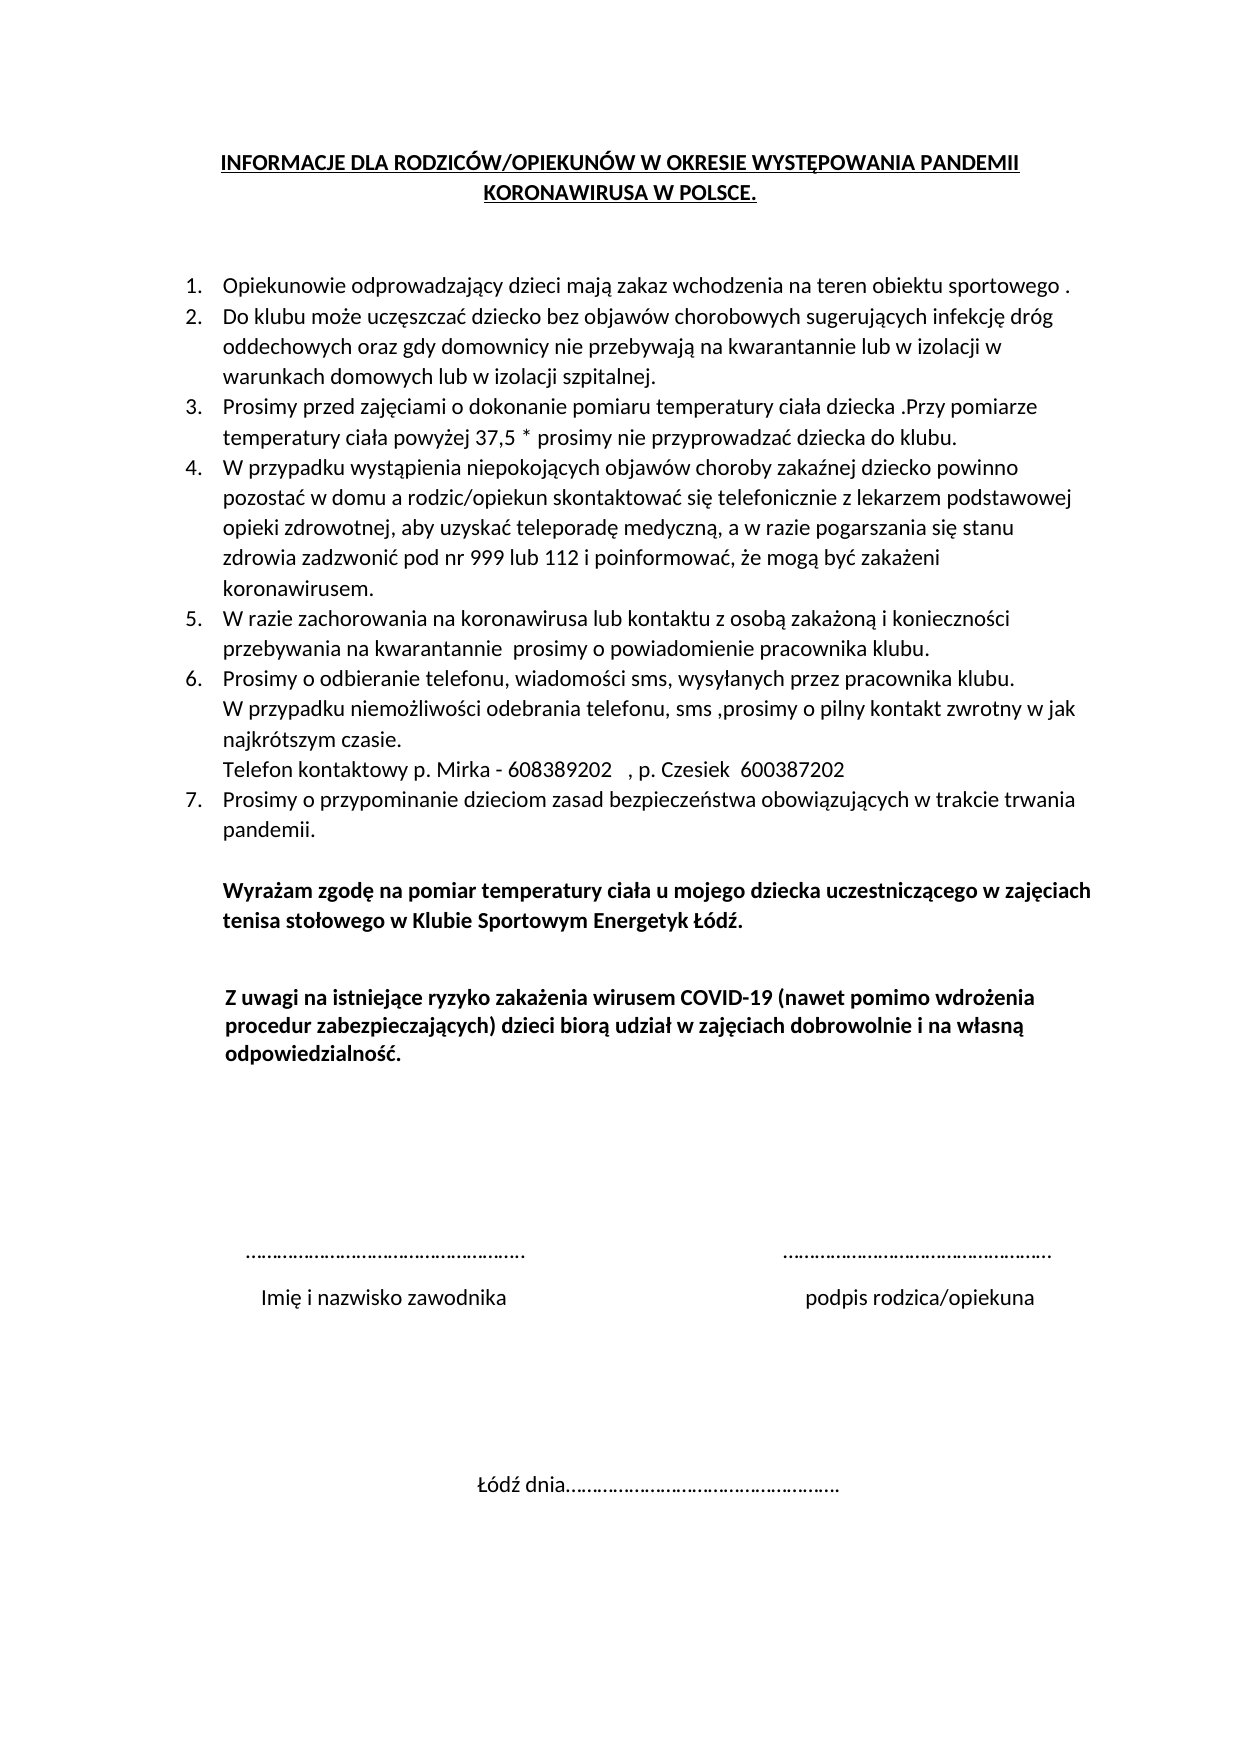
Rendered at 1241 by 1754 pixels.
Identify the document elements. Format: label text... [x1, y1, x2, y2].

list Opiekunowie odprowadzający dzieci mają zakaz wchodzenia na teren obiektu sportowego . [185, 272, 1093, 299]
list Prosimy o przypominanie dzieciom zasad bezpieczeństwa obowiązujących w trakcie trwania pandemii. [185, 785, 1093, 843]
text procedur zabezpieczających) dzieci biorą udział w zajęciach dobrowolnie i na własną [148, 1011, 1093, 1039]
list Prosimy o odbieranie telefonu, wiadomości sms, wysyłanych przez pracownika klubu. [185, 664, 1093, 692]
text Imię i nazwisko zawodnika podpis rodzica/opiekuna [148, 1283, 1093, 1311]
list W przypadku wystąpienia niepokojących objawów choroby zakaźnej dziecko powinno pozostać w domu a rodzic/opiekun skontaktować się telefonicznie z lekarzem podstawowej opieki zdrowotnej, aby uzyskać teleporadę medyczną, a w razie pogarszania się stanu zdrowia zadzwonić pod nr 999 lub 112 i poinformować, że mogą być zakażeni koronawirusem. [185, 453, 1093, 602]
list W przypadku niemożliwości odebrania telefonu, sms ,prosimy o pilny kontakt zwrotny w jak najkrótszym czasie. [223, 694, 1093, 753]
text Łódź dnia……………………………………………. [148, 1470, 1093, 1498]
list W razie zachorowania na koronawirusa lub kontaktu z osobą zakażoną i konieczności przebywania na kwarantannie prosimy o powiadomienie pracownika klubu. [185, 604, 1093, 662]
text odpowiedzialność. [148, 1039, 1093, 1067]
list Wyrażam zgodę na pomiar temperatury ciała u mojego dziecka uczestniczącego w zajęciach tenisa stołowego w Klubie Sportowym Energetyk Łódź. [223, 876, 1093, 934]
list Telefon kontaktowy p. Mirka - 608389202 , p. Czesiek 600387202 [223, 755, 1093, 783]
list Do klubu może uczęszczać dziecko bez objawów chorobowych sugerujących infekcję dróg [185, 302, 1093, 330]
text Z uwagi na istniejące ryzyko zakażenia wirusem COVID-19 (nawet pomimo wdrożenia [148, 983, 1093, 1011]
list oddechowych oraz gdy domownicy nie przebywają na kwarantannie lub w izolacji w warunkach domowych lub w izolacji szpitalnej. [223, 332, 1093, 390]
list Prosimy przed zajęciami o dokonanie pomiaru temperatury ciała dziecka .Przy pomiarze temperatury ciała powyżej 37,5 * prosimy nie przyprowadzać dziecka do klubu. [185, 392, 1093, 451]
text …………………………………………….. …………………………………………… [148, 1236, 1093, 1264]
text INFORMACJE DLA RODZICÓW/OPIEKUNÓW W OKRESIE WYSTĘPOWANIA PANDEMII KORONAWIRUSA W POLSCE. [148, 148, 1093, 206]
